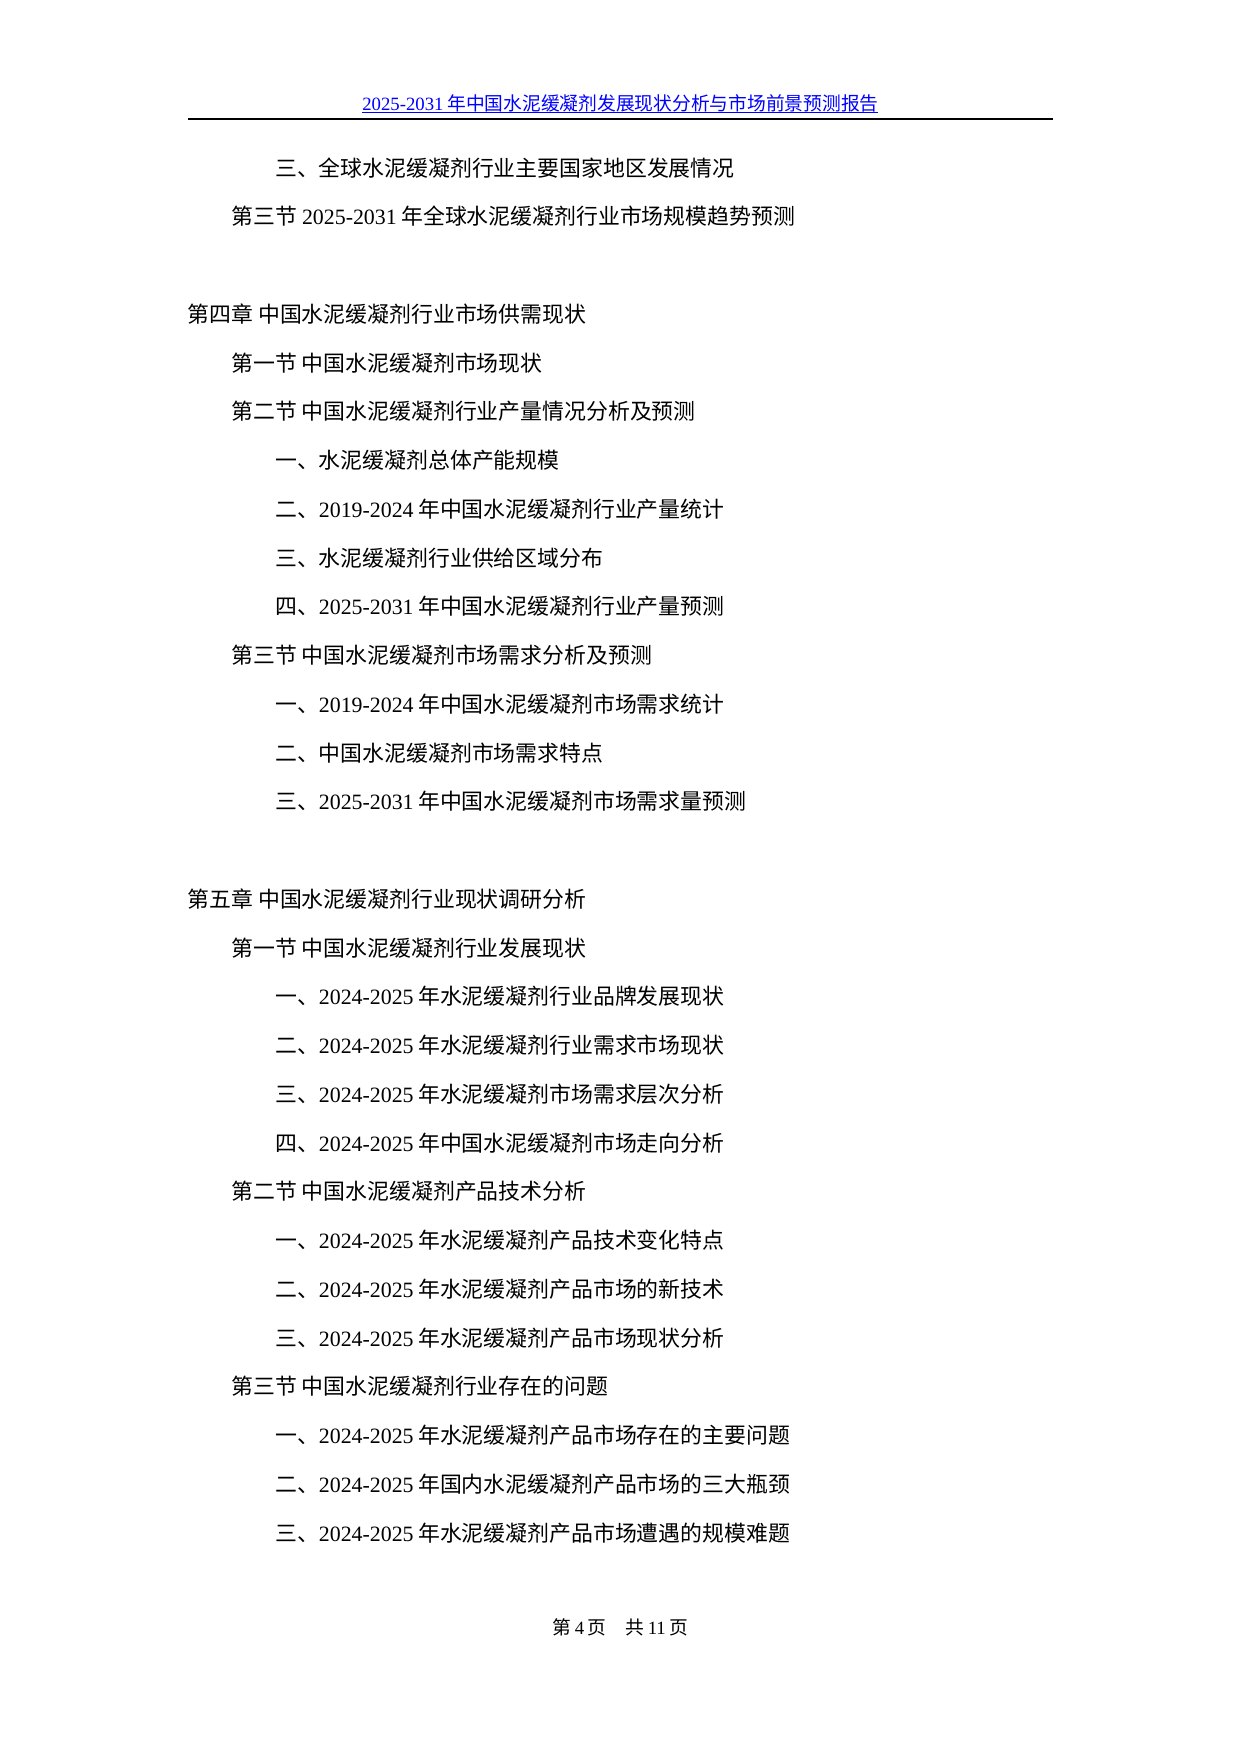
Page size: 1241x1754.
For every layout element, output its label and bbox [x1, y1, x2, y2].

text [187, 150, 1053, 1548]
